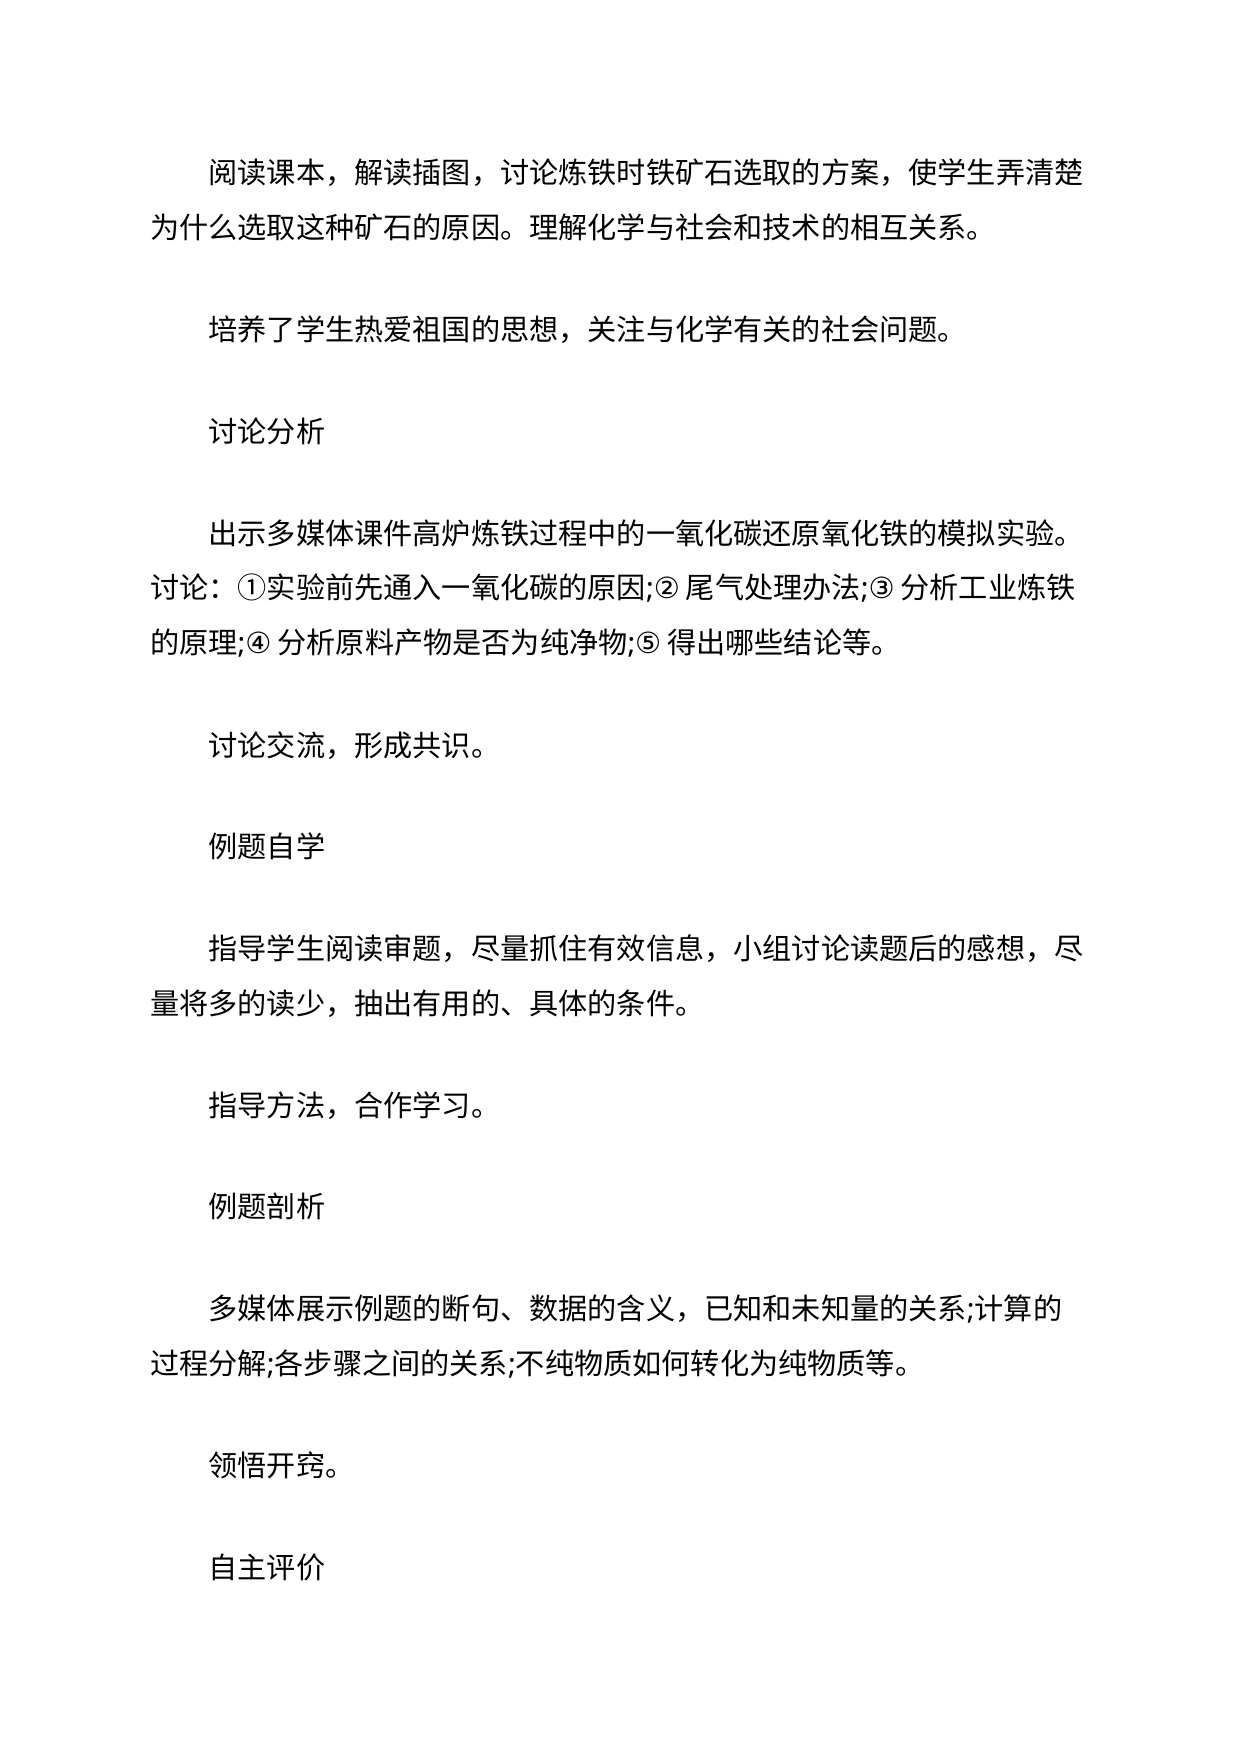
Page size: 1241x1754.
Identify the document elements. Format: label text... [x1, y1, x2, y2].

text 出示多媒体课件高炉炼铁过程中的一氧化碳还原氧化铁的模拟实验。讨论：①实验前先通入一氧化碳的原因;②尾气处理办法;③分析工业炼铁的原理;④分析原料产物是否为纯净物;⑤得出哪些结论等。 [150, 510, 1090, 662]
text 阅读课本，解读插图，讨论炼铁时铁矿石选取的方案，使学生弄清楚为什么选取这种矿石的原因。理解化学与社会和技术的相互关系。 [150, 150, 1090, 247]
text 例题自学 [150, 824, 1090, 866]
text 培养了学生热爱祖国的思想，关注与化学有关的社会问题。 [150, 307, 1090, 349]
text 领悟开窍。 [150, 1443, 1090, 1485]
text 讨论交流，形成共识。 [150, 722, 1090, 764]
text 自主评价 [150, 1544, 1090, 1587]
text 指导学生阅读审题，尽量抓住有效信息，小组讨论读题后的感想，尽量将多的读少，抽出有用的、具体的条件。 [150, 926, 1090, 1023]
text 例题剖析 [150, 1184, 1090, 1226]
text 指导方法，合作学习。 [150, 1082, 1090, 1124]
text 讨论分析 [150, 408, 1090, 451]
text 多媒体展示例题的断句、数据的含义，已知和未知量的关系;计算的过程分解;各步骤之间的关系;不纯物质如何转化为纯物质等。 [150, 1286, 1090, 1383]
